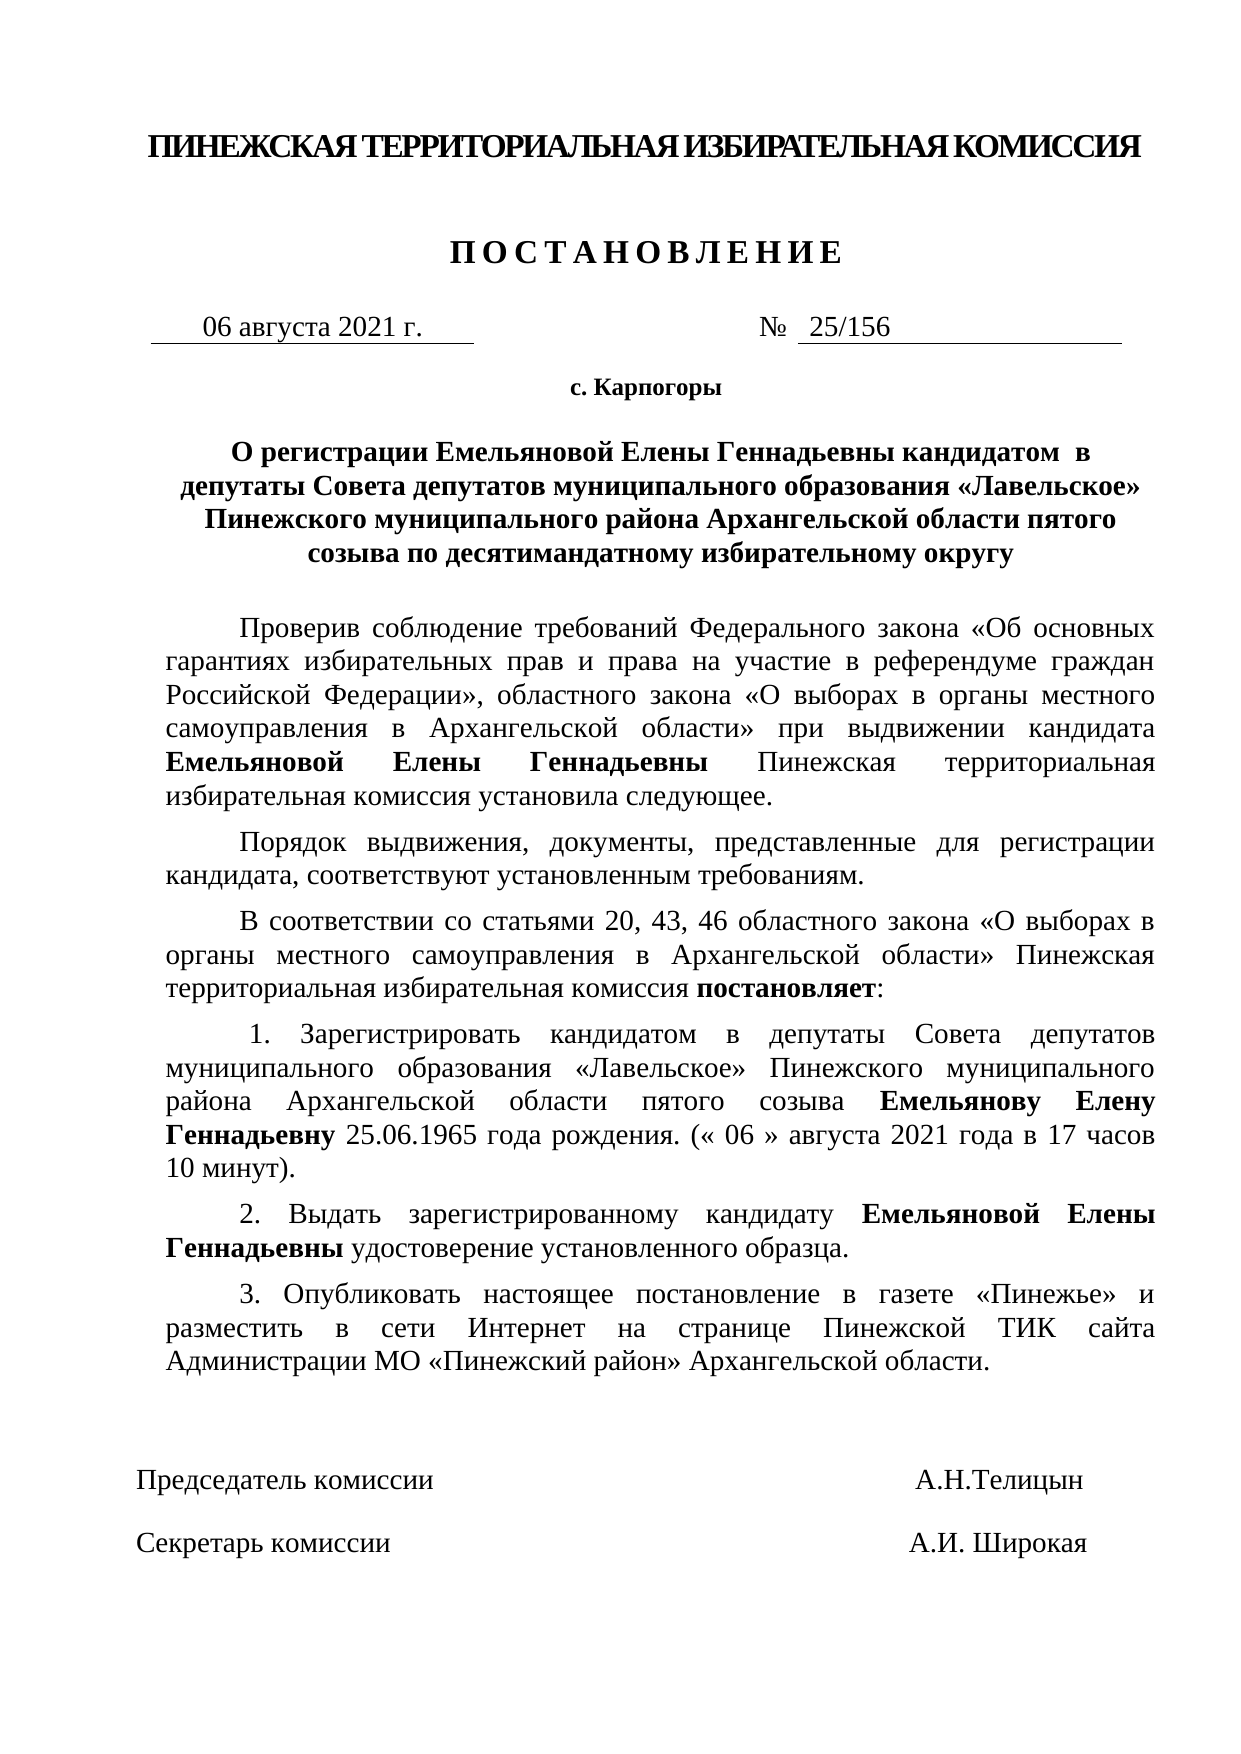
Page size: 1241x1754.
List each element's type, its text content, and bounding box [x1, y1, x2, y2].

subtitle ПИНЕЖСКАЯ ТЕРРИТОРИАЛЬНАЯ ИЗБИРАТЕЛЬНАЯ КОМИССИЯ [136, 127, 1156, 165]
text В соответствии со статьями 20, 43, 46 областного закона «О выборах в органы местного самоуправления в Архангельской области» Пинежская территориальная избирательная комиссия постановляет: [165, 903, 1156, 1004]
text 1. Зарегистрировать кандидатом в депутаты Совета депутатов муниципального образования «Лавельское» Пинежского муниципального района Архангельской области пятого созыва Емельянову Елену Геннадьевну 25.06.1965 года рождения. (« 06 » августа 2021 года в 17 часов 10 минут). [165, 1016, 1156, 1184]
text Председатель комиссии А.Н.Телицын [136, 1462, 1156, 1496]
text О регистрации Емельяновой Елены Геннадьевны кандидатом в депутаты Совета депутатов муниципального образования «Лавельское» Пинежского муниципального района Архангельской области пятого созыва по десятимандатному избирательному округу [165, 434, 1156, 569]
text Порядок выдвижения, документы, представленные для регистрации кандидата, соответствуют установленным требованиям. [165, 824, 1156, 891]
text Секретарь комиссии А.И. Широкая [136, 1529, 1156, 1559]
table_header 06 августа . [151, 309, 474, 342]
table_header 25/156 [798, 309, 1122, 342]
table_header № [474, 309, 798, 342]
text Проверив соблюдение требований Федерального закона «Об основных гарантиях избирательных прав и права на участие в референдуме граждан Российской Федерации», областного закона «О выборах в органы местного самоуправления в Архангельской области» при выдвижении кандидата Емельяновой Елены Геннадьевны Пинежская территориальная избирательная комиссия установила следующее. [165, 610, 1156, 811]
text с. Карпогоры [136, 372, 1156, 401]
text ПОСТАНОВЛЕНИЕ [136, 232, 1156, 271]
text 3. Опубликовать настоящее постановление в газете «Пинежье» и разместить в сети Интернет на странице Пинежской ТИК сайта Администрации МО «Пинежский район» Архангельской области. [165, 1276, 1156, 1377]
text 2. Выдать зарегистрированному кандидату Емельяновой Елены Геннадьевны удостоверение установленного образца. [165, 1197, 1156, 1264]
